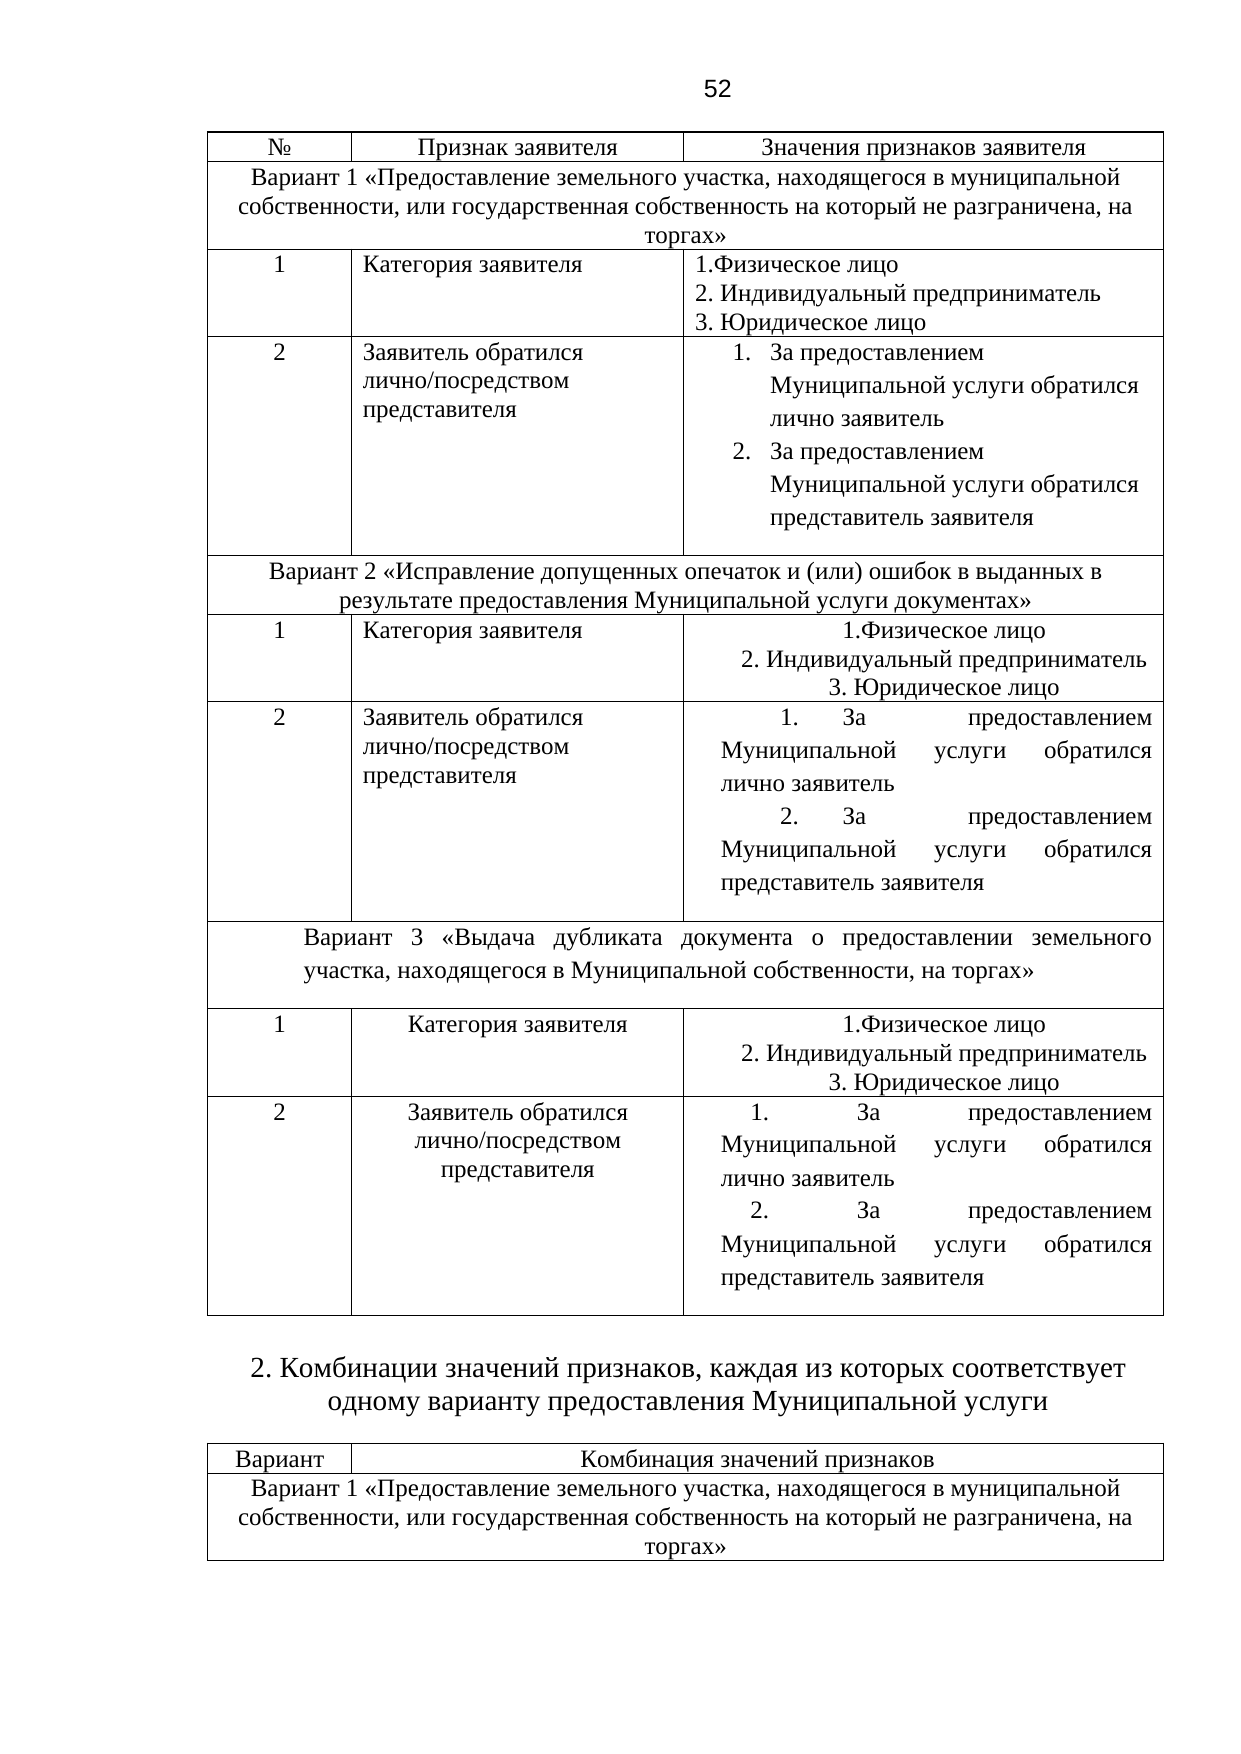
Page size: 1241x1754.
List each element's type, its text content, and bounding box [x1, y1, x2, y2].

table_cell Заявитель обратился лично/посредством представителя [352, 337, 683, 555]
table_cell Вариант 1 «Предоставление земельного участка, находящегося в муниципальной собственности, или государственная собственность на который не разграничена, на торгах» [208, 162, 1163, 248]
table_header № [208, 133, 351, 161]
list одному варианту предоставления Муниципальной услуги [207, 1383, 1169, 1417]
table_cell 2 [208, 702, 351, 921]
text 2. Комбинации значений признаков, каждая из которых соответствует [207, 1350, 1169, 1383]
table_cell 1 [208, 615, 351, 701]
table_cell Вариант 2 «Исправление допущенных опечаток и (или) ошибок в выданных в результате предоставления Муниципальной услуги документах» [208, 556, 1163, 614]
table_cell 1 [208, 1009, 351, 1096]
table_header Комбинация значений признаков [352, 1444, 1163, 1472]
table_header Вариант [208, 1444, 351, 1472]
table_cell Заявитель обратился лично/посредством представителя [352, 1097, 683, 1315]
table_cell Вариант 1 «Предоставление земельного участка, находящегося в муниципальной собственности, или государственная собственность на который не разграничена, на торгах» [208, 1474, 1163, 1560]
table_cell 1.Физическое лицо 2. Индивидуальный предприниматель 3. Юридическое лицо [684, 250, 1163, 336]
table_cell Категория заявителя [352, 1009, 683, 1096]
table_cell Вариант 3 «Выдача дубликата документа о предоставлении земельного участка, находящегося в Муниципальной собственности, на торгах» [208, 922, 1163, 1008]
table_cell За предоставлением Муниципальной услуги обратился лично заявитель За предоставлением Муниципальной услуги обратился представитель заявителя [684, 702, 1163, 921]
table_header Значения признаков заявителя [684, 133, 1163, 161]
table_cell За предоставлением Муниципальной услуги обратился лично заявитель За предоставлением Муниципальной услуги обратился представитель заявителя [684, 337, 1163, 555]
table_cell Заявитель обратился лично/посредством представителя [352, 702, 683, 921]
table_cell Категория заявителя [352, 615, 683, 701]
table_cell 1. За предоставлением Муниципальной услуги обратился лично заявитель 2. За предоставлением Муниципальной услуги обратился представитель заявителя [684, 1097, 1163, 1315]
table_header Признак заявителя [352, 133, 683, 161]
table_cell 2 [208, 1097, 351, 1315]
table_cell 1 [208, 250, 351, 336]
table_cell Категория заявителя [352, 250, 683, 336]
table_cell 2 [208, 337, 351, 555]
table_cell 1.Физическое лицо 2. Индивидуальный предприниматель 3. Юридическое лицо [684, 615, 1163, 701]
table_cell 1.Физическое лицо 2. Индивидуальный предприниматель 3. Юридическое лицо [684, 1009, 1163, 1096]
